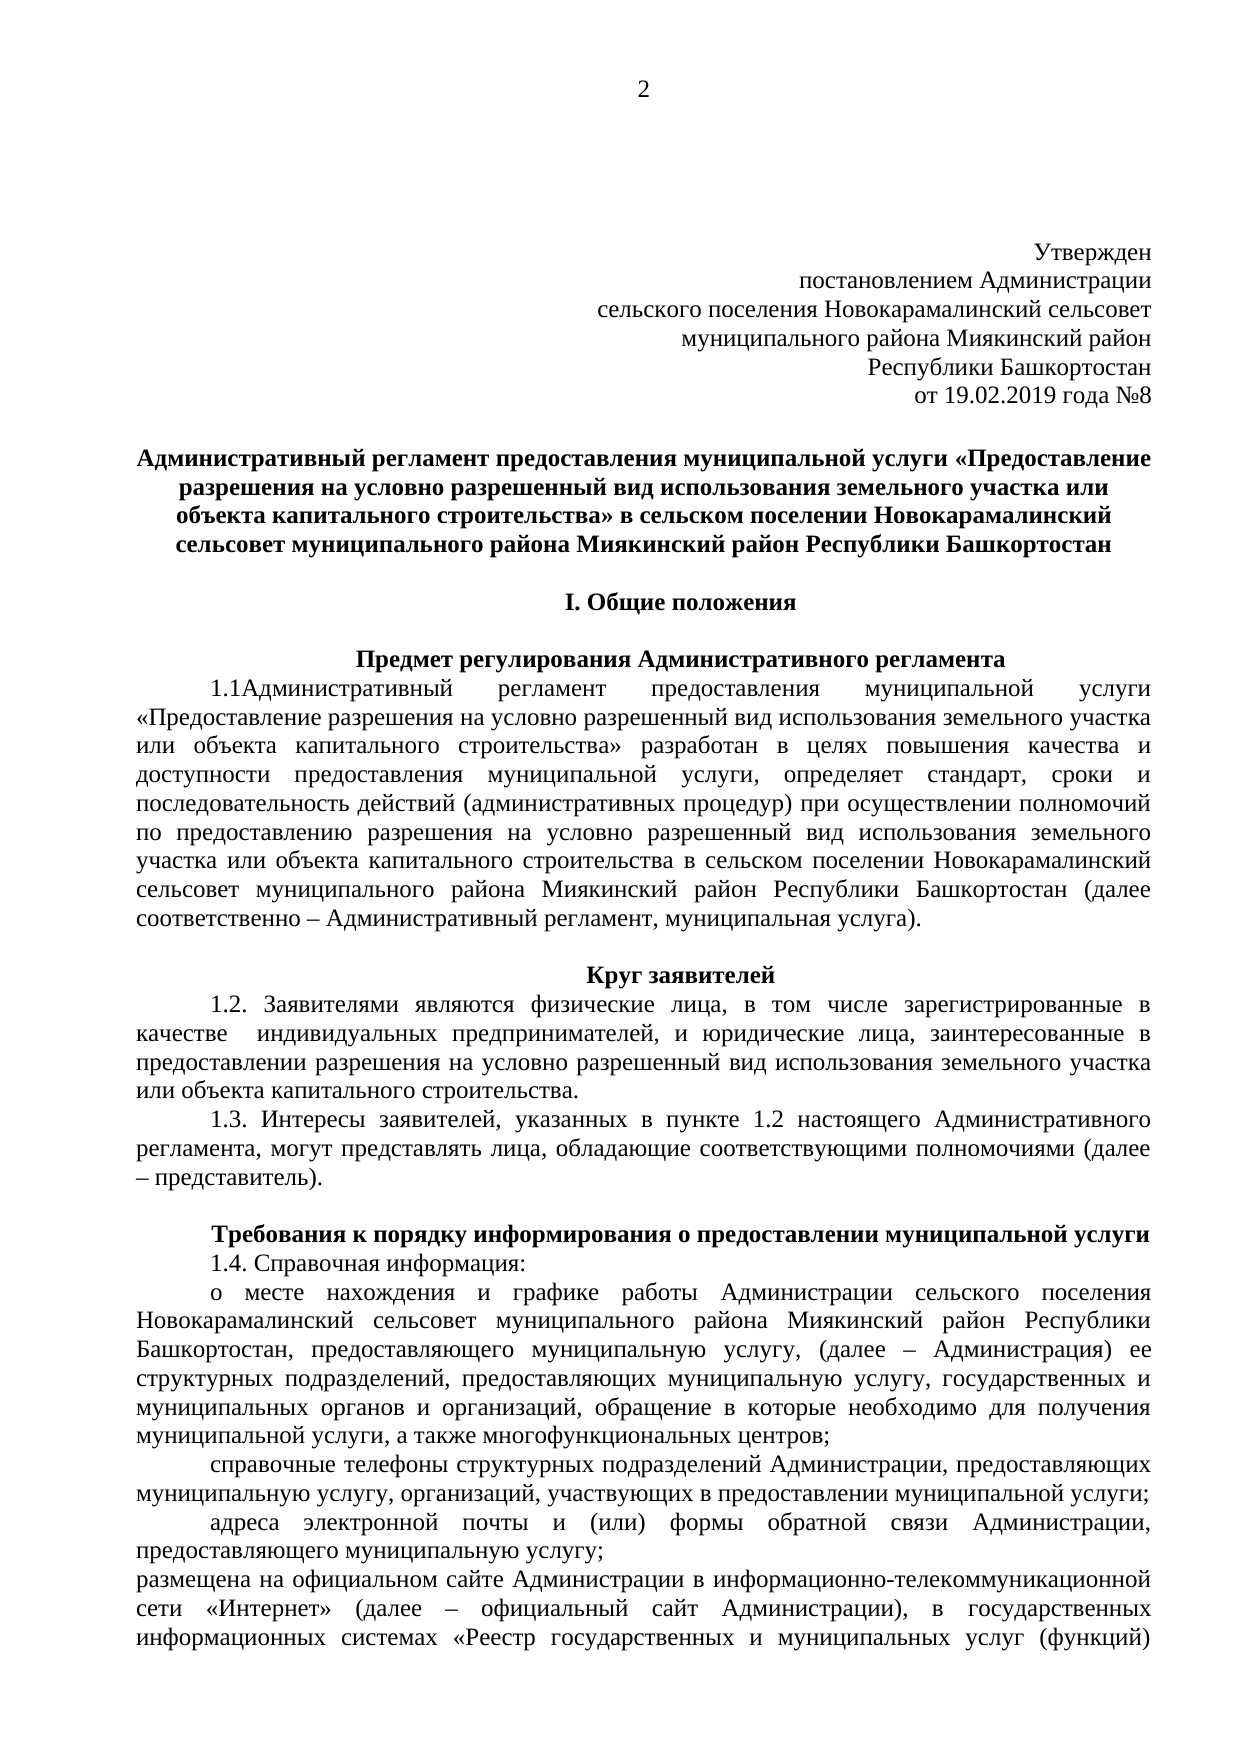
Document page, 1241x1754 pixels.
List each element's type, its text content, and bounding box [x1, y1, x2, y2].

text адреса электронной почты и (или) формы обратной связи Администрации, предоставляющего муниципальную услугу; [136, 1507, 1152, 1564]
text Предмет регулирования Административного регламента [136, 644, 1152, 673]
text о месте нахождения и графике работы Администрации сельского поселения Новокарамалинский сельсовет муниципального района Миякинский район Республики Башкортостан, предоставляющего муниципальную услугу, (далее – Администрация) ее структурных подразделений, предоставляющих муниципальную услугу, государственных и муниципальных органов и организаций, обращение в которые необходимо для получения муниципальной услуги, а также многофункциональных центров; [136, 1277, 1152, 1449]
list Круг заявителей [136, 960, 1152, 989]
text Требования к порядку информирования о предоставлении муниципальной услуги [136, 1219, 1152, 1248]
text муниципального района Миякинский район [136, 323, 1152, 352]
list 1.3. Интересы заявителей, указанных в пункте 1.2 настоящего Административного регламента, могут представлять лица, обладающие соответствующими полномочиями (далее – представитель). [136, 1104, 1152, 1190]
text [136, 1564, 1152, 1650]
list 1.2. Заявителями являются физические лица, в том числе зарегистрированные в качестве индивидуальных предпринимателей, и юридические лица, заинтересованные в предоставлении разрешения на условно разрешенный вид использования земельного участка или объекта капитального строительства. [136, 989, 1152, 1104]
text справочные телефоны структурных подразделений Администрации, предоставляющих муниципальную услугу, организаций, участвующих в предоставлении муниципальной услуги; [136, 1449, 1152, 1507]
text 1.4. Справочная информация: [136, 1248, 1152, 1277]
text I. Общие положения [136, 587, 1152, 615]
text Административный регламент предоставления муниципальной услуги «Предоставление разрешения на условно разрешенный вид использования земельного участка или объекта капитального строительства» в сельском поселении Новокарамалинский сельсовет муниципального района Миякинский район Республики Башкортостан [136, 443, 1152, 558]
text 1.1Административный регламент предоставления муниципальной услуги «Предоставление разрешения на условно разрешенный вид использования земельного участка или объекта капитального строительства» разработан в целях повышения качества и доступности предоставления муниципальной услуги, определяет стандарт, сроки и последовательность действий (административных процедур) при осуществлении полномочий по предоставлению разрешения на условно разрешенный вид использования земельного участка или объекта капитального строительства в сельском поселении Новокарамалинский сельсовет муниципального района Миякинский район Республики Башкортостан (далее соответственно – Административный регламент, муниципальная услуга). [136, 673, 1152, 932]
text Утвержден [136, 237, 1152, 266]
text Республики Башкортостан [136, 352, 1152, 381]
text от 19.02.2019 года №8 [136, 381, 1152, 409]
text сельского поселения Новокарамалинский сельсовет [136, 294, 1152, 323]
text постановлением Администрации [136, 266, 1152, 294]
